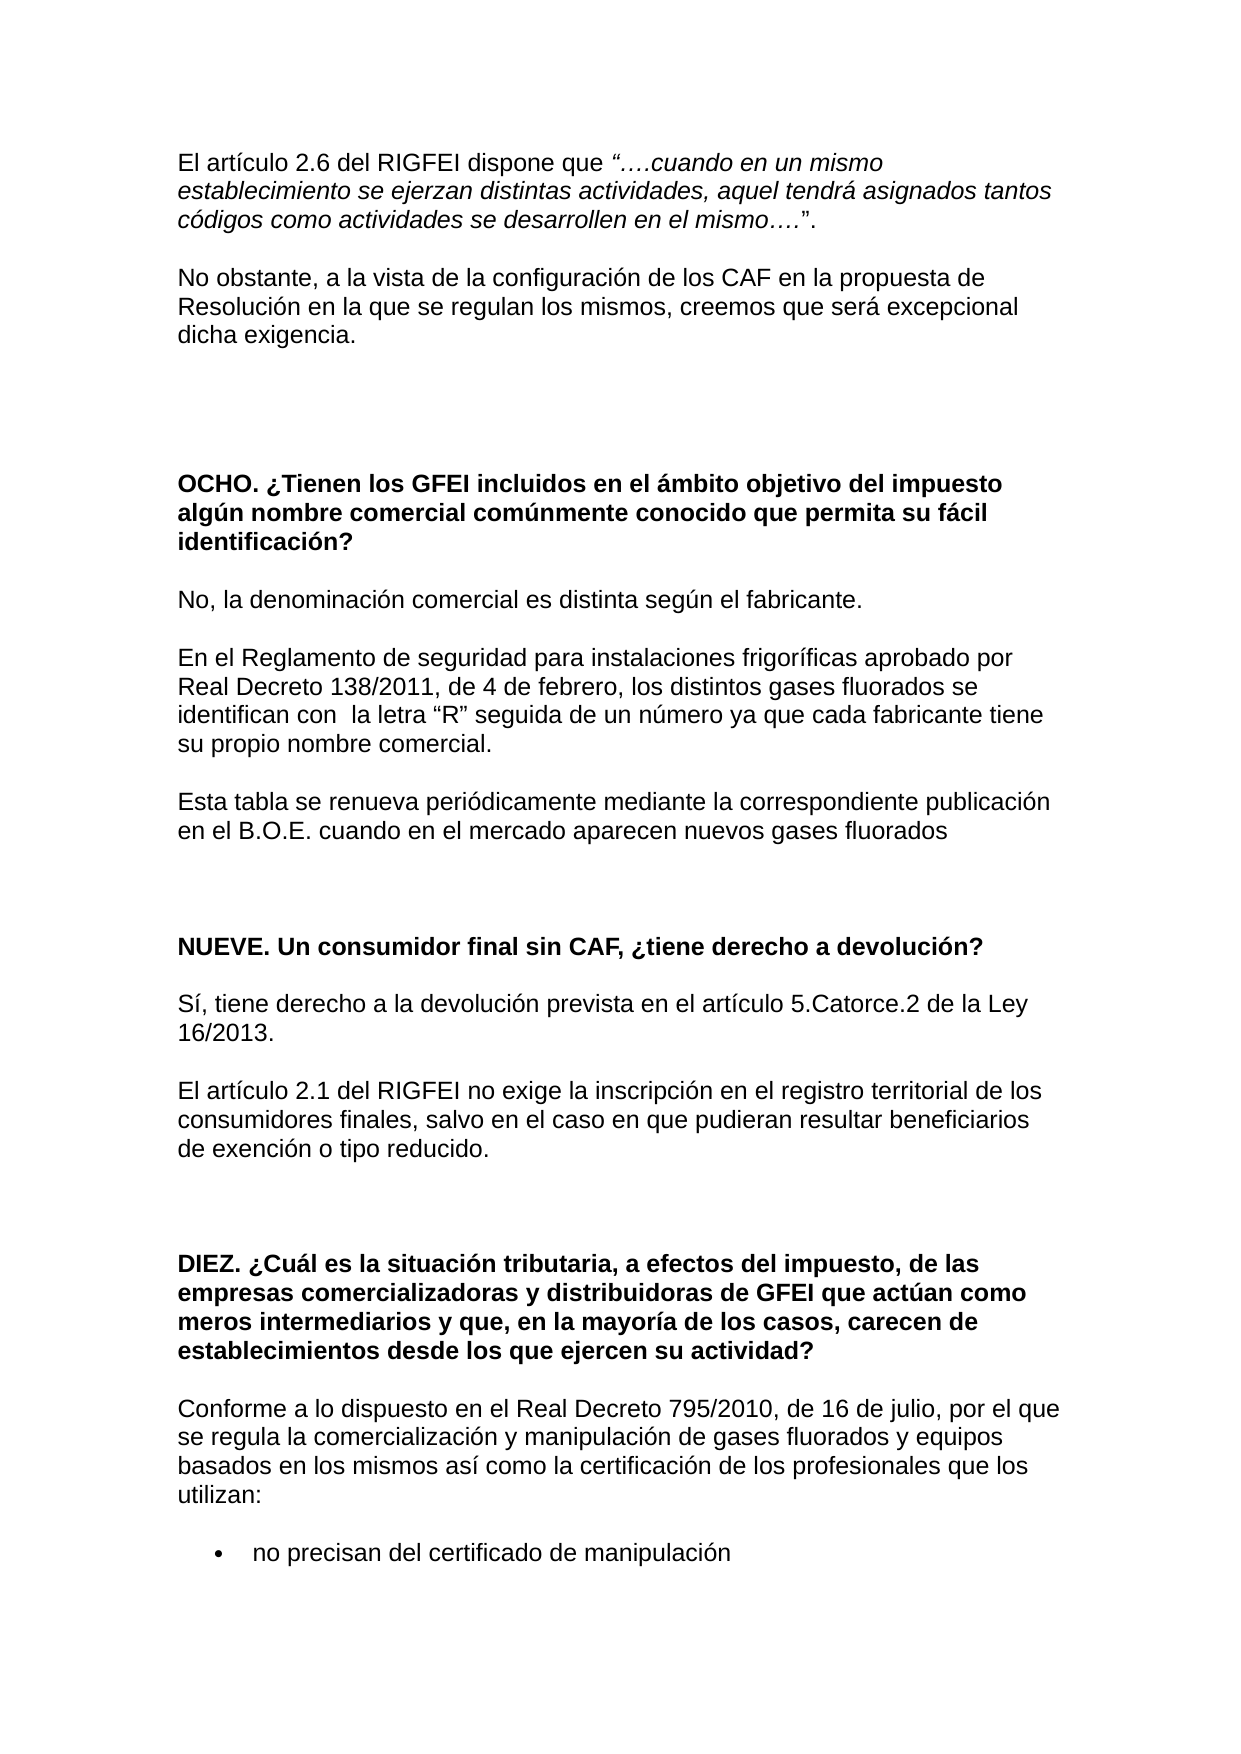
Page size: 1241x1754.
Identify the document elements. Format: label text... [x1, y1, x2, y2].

text El artículo 2.1 del RIGFEI no exige la inscripción en el registro territorial de los consumidores finales, salvo en el caso en que pudieran resultar beneficiarios de exención o tipo reducido. [177, 1076, 1063, 1162]
text No, la denominación comercial es distinta según el fabricante. [177, 585, 1063, 613]
text No obstante, a la vista de la configuración de los CAF en la propuesta de Resolución en la que se regulan los mismos, creemos que será excepcional dicha exigencia. [177, 263, 1063, 349]
text OCHO. ¿Tienen los GFEI incluidos en el ámbito objetivo del impuesto algún nombre comercial comúnmente conocido que permita su fácil identificación? [177, 469, 1063, 556]
text El artículo 2.6 del RIGFEI dispone que “….cuando en un mismo establecimiento se ejerzan distintas actividades, aquel tendrá asignados tantos códigos como actividades se desarrollen en el mismo….”. [177, 148, 1063, 234]
list no precisan del certificado de manipulación [215, 1538, 1063, 1566]
text Sí, tiene derecho a la devolución prevista en el artículo 5.Catorce.2 de la Ley 16/2013. [177, 989, 1063, 1047]
text En el Reglamento de seguridad para instalaciones frigoríficas aprobado por Real Decreto 138/2011, de 4 de febrero, los distintos gases fluorados se identifican con la letra “R” seguida de un número ya que cada fabricante tiene su propio nombre comercial. [177, 643, 1063, 758]
text Conforme a lo dispuesto en el Real Decreto 795/2010, de 16 de julio, por el que se regula la comercialización y manipulación de gases fluorados y equipos basados en los mismos así como la certificación de los profesionales que los utilizan: [177, 1393, 1063, 1508]
text DIEZ. ¿Cuál es la situación tributaria, a efectos del impuesto, de las empresas comercializadoras y distribuidoras de GFEI que actúan como meros intermediarios y que, en la mayoría de los casos, carecen de establecimientos desde los que ejercen su actividad? [177, 1249, 1063, 1364]
text Esta tabla se renueva periódicamente mediante la correspondiente publicación en el B.O.E. cuando en el mercado aparecen nuevos gases fluorados [177, 787, 1063, 844]
text NUEVE. Un consumidor final sin CAF, ¿tiene derecho a devolución? [177, 931, 1063, 960]
